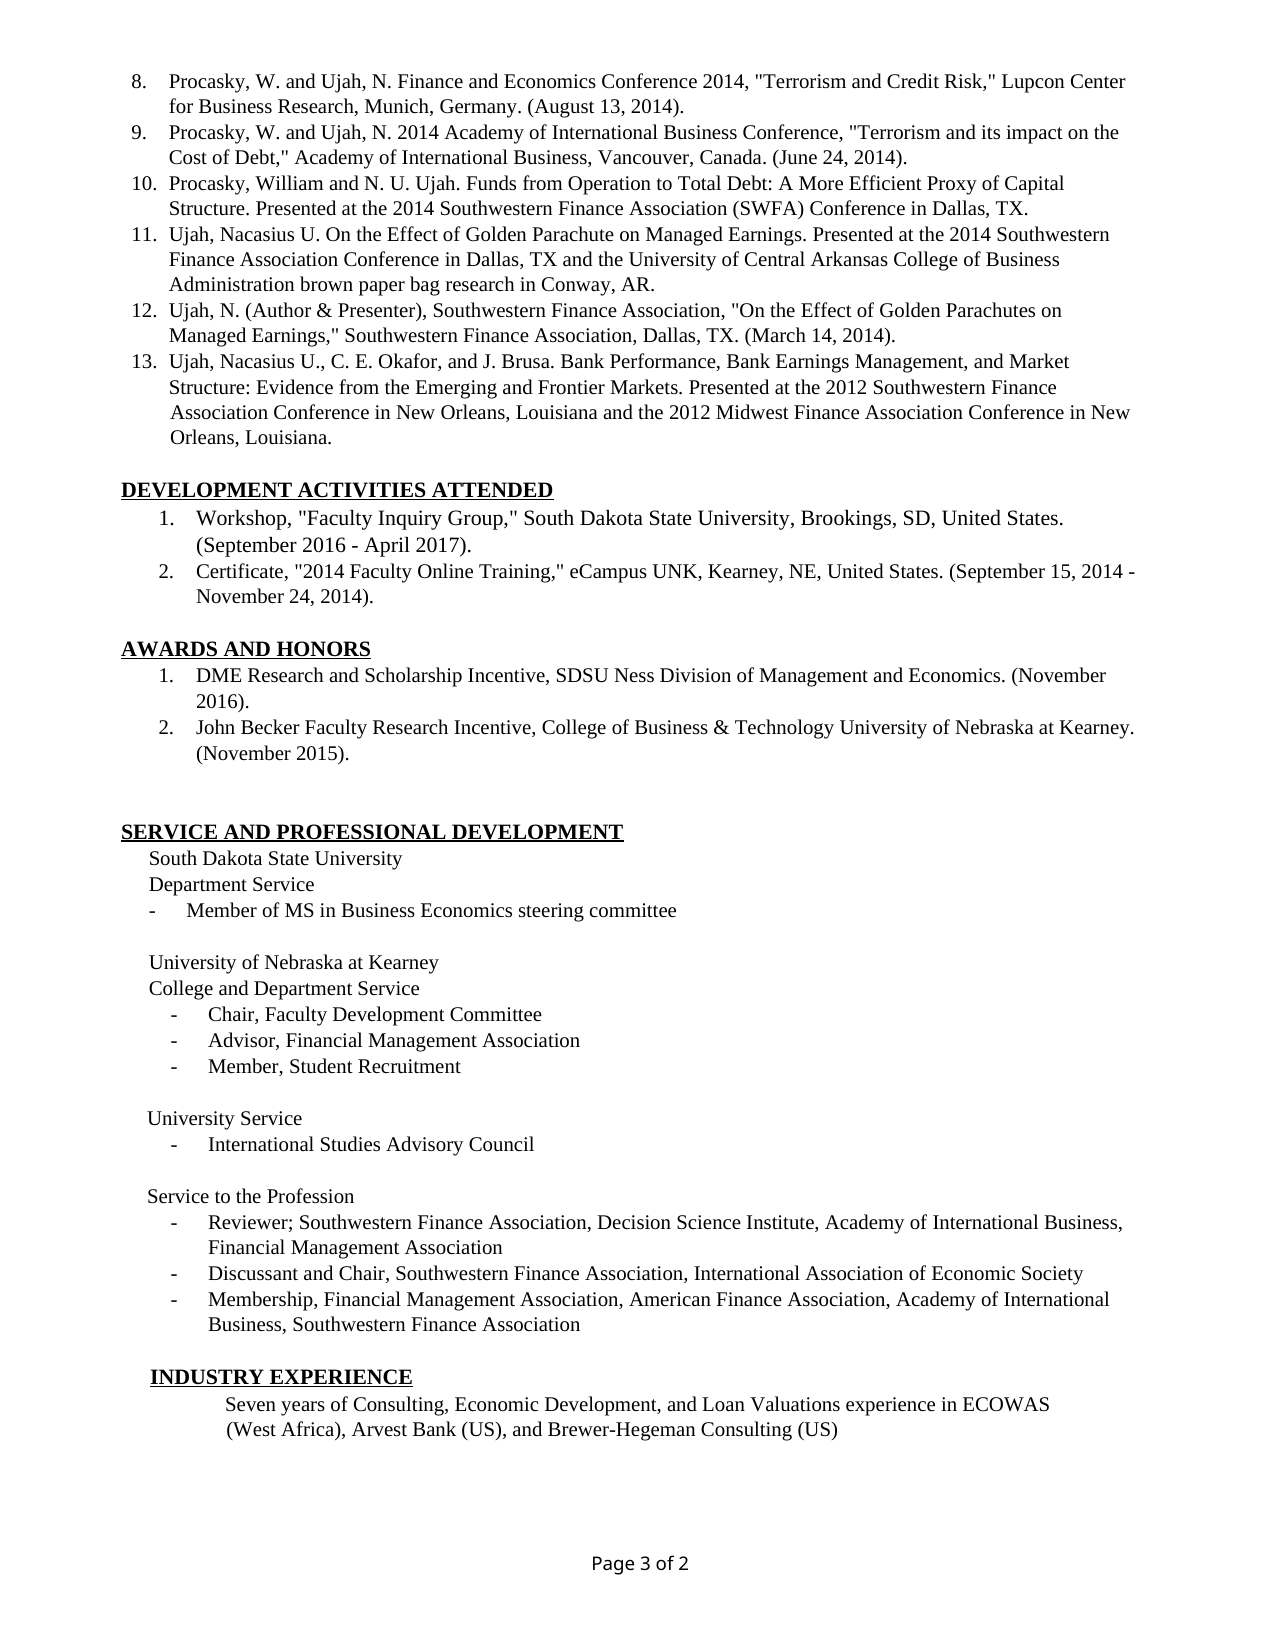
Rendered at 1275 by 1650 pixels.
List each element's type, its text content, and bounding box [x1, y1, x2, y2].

subtitle SERVICE AND PROFESSIONAL DEVELOPMENT [121, 819, 1145, 844]
list Procasky, W. and Ujah, N. Finance and Economics Conference 2014, "Terrorism and Credit Risk," Lupcon Center for Business Research, Munich, Germany. (August 13, 2014). [131, 69, 1145, 118]
text Department Service [148, 872, 1145, 896]
text University of Nebraska at Kearney [148, 950, 1145, 974]
list Ujah, Nacasius U., C. E. Okafor, and J. Brusa. Bank Performance, Bank Earnings Management, and Market [131, 349, 1145, 373]
list Membership, Financial Management Association, American Finance Association, Academy of International Business, Southwestern Finance Association [170, 1287, 1145, 1336]
list Advisor, Financial Management Association [170, 1028, 1145, 1052]
list Procasky, W. and Ujah, N. 2014 Academy of International Business Conference, "Terrorism and its impact on the Cost of Debt," Academy of International Business, Vancouver, Canada. (June 24, 2014). [131, 120, 1145, 169]
subtitle DEVELOPMENT ACTIVITIES ATTENDED [121, 477, 1145, 502]
text Seven years of Consulting, Economic Development, and Loan Valuations experience in ECOWAS (West Africa), Arvest Bank (US), and Brewer-Hegeman Consulting (US) [225, 1392, 1104, 1441]
list John Becker Faculty Research Incentive, College of Business & Technology University of Nebraska at Kearney. (November 2015). [158, 715, 1145, 765]
subtitle AWARDS AND HONORS [121, 636, 1145, 661]
list Chair, Faculty Development Committee [170, 1002, 1145, 1026]
list Reviewer; Southwestern Finance Association, Decision Science Institute, Academy of International Business, Financial Management Association [170, 1210, 1145, 1259]
text College and Department Service [148, 976, 1145, 1000]
list Discussant and Chair, Southwestern Finance Association, International Association of Economic Society [170, 1261, 1145, 1285]
text University Service [121, 1106, 1145, 1130]
list Member of MS in Business Economics steering committee [148, 898, 1145, 922]
text Service to the Profession [121, 1184, 1145, 1208]
subtitle INDUSTRY EXPERIENCE [150, 1364, 1145, 1389]
list Procasky, William and N. U. Ujah. Funds from Operation to Total Debt: A More Efficient Proxy of Capital Structure. Presented at the 2014 Southwestern Finance Association (SWFA) Conference in Dallas, TX. [131, 171, 1145, 220]
list DME Research and Scholarship Incentive, SDSU Ness Division of Management and Economics. (November 2016). [158, 663, 1145, 713]
list Ujah, N. (Author & Presenter), Southwestern Finance Association, "On the Effect of Golden Parachutes on Managed Earnings," Southwestern Finance Association, Dallas, TX. (March 14, 2014). [131, 298, 1145, 347]
text South Dakota State University [148, 846, 1145, 870]
list Certificate, "2014 Faculty Online Training," eCampus UNK, Kearney, NE, United States. (September 15, 2014 - November 24, 2014). [158, 559, 1145, 608]
subtitle Workshop, "Faculty Inquiry Group," South Dakota State University, Brookings, SD, United States. (September 2016 - April 2017). [158, 504, 1145, 557]
list Member, Student Recruitment [170, 1054, 1145, 1078]
list Ujah, Nacasius U. On the Effect of Golden Parachute on Managed Earnings. Presented at the 2014 Southwestern Finance Association Conference in Dallas, TX and the University of Central Arkansas College of Business Administration brown paper bag research in Conway, AR. [131, 222, 1145, 296]
list International Studies Advisory Council [170, 1132, 1145, 1156]
text Structure: Evidence from the Emerging and Frontier Markets. Presented at the 2012 Southwestern Finance Association Conference in New Orleans, Louisiana and the 2012 Midwest Finance Association Conference in New Orleans, Louisiana. [169, 375, 1145, 449]
